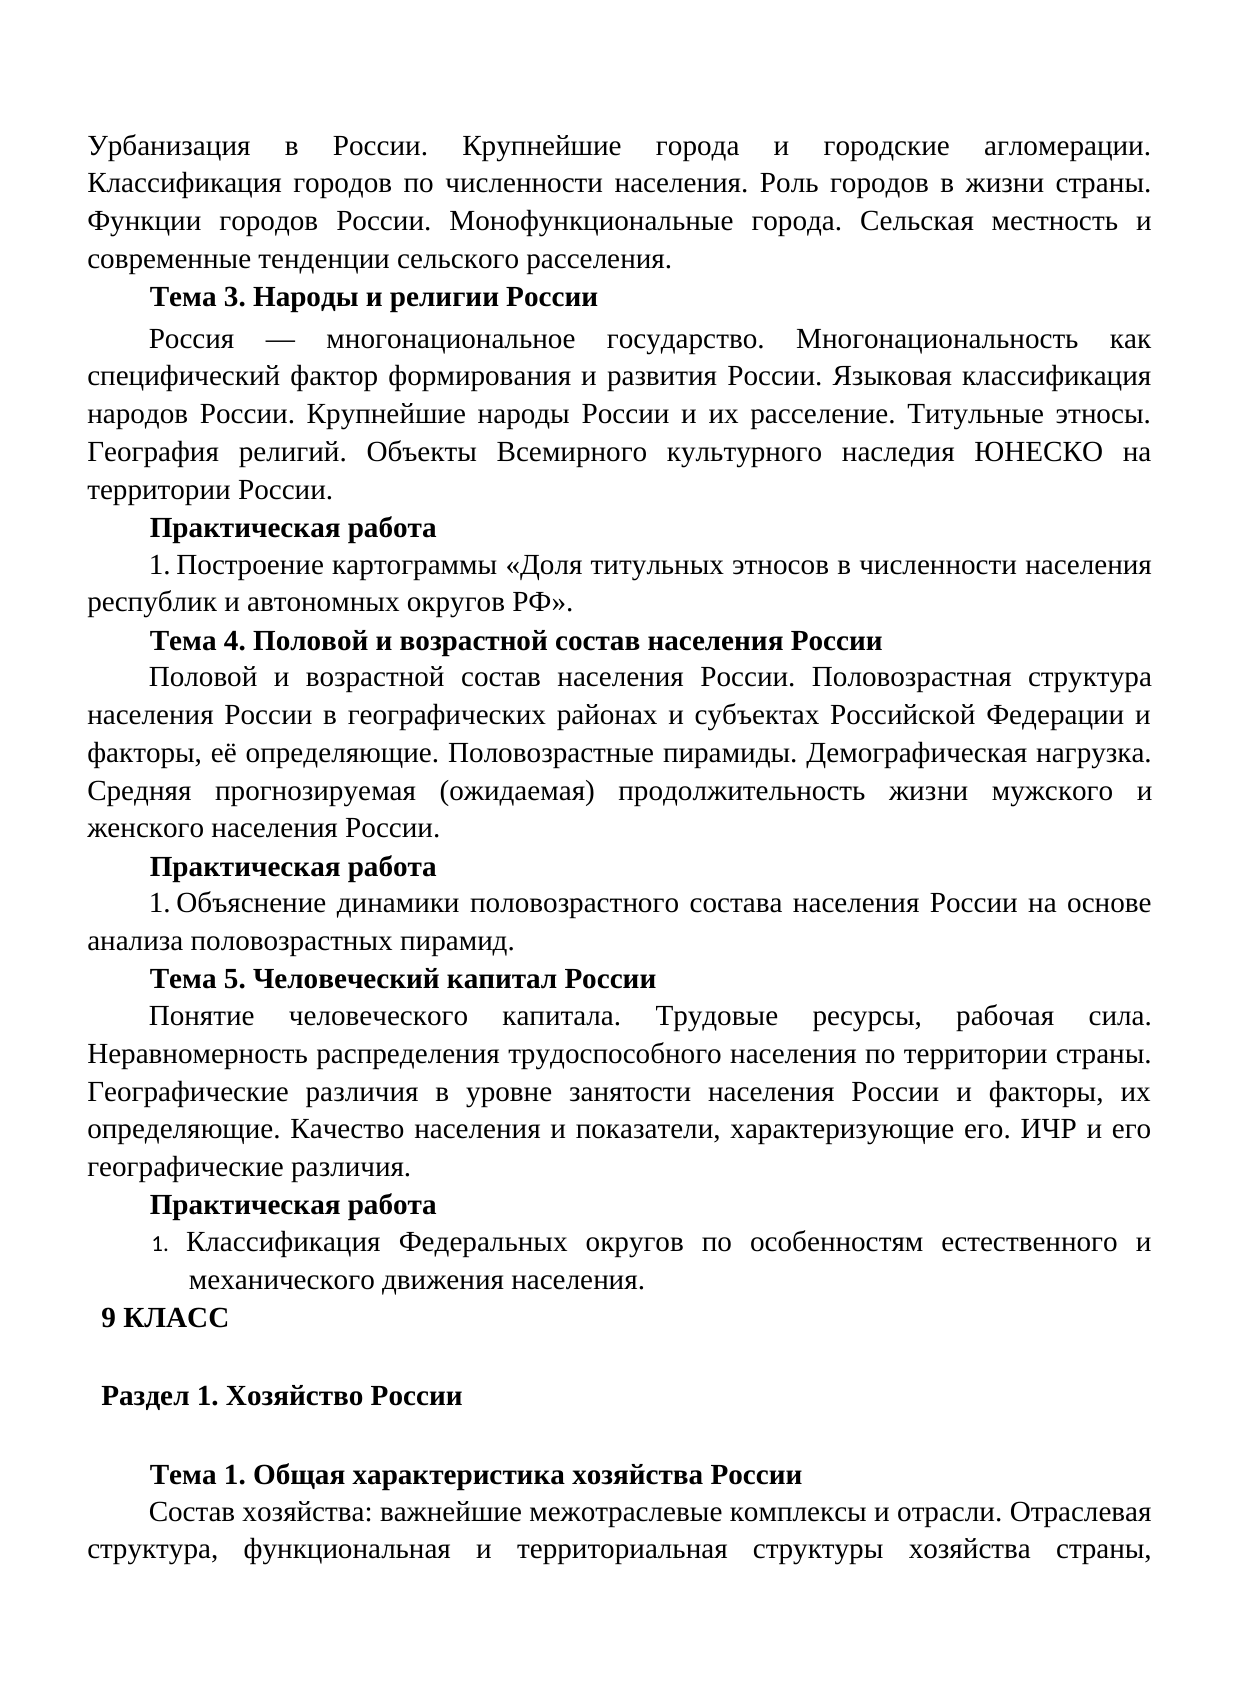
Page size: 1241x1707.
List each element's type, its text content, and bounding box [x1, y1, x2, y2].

text 1. Объяснение динамики половозрастного состава населения России на основе анализа половозрастных пирамид. [87, 885, 1152, 957]
subtitle Практическая работа [149, 1187, 1152, 1221]
text 1. Классификация Федеральных округов по особенностям естественного и механического движения населения. [151, 1224, 1152, 1295]
text 9 КЛАСС [101, 1300, 1152, 1334]
subtitle Тема 1. Общая характеристика хозяйства России [149, 1457, 1152, 1491]
text Урбанизация в России. Крупнейшие города и городские агломерации. Классификация городов по численности населения. Роль городов в жизни страны. Функции городов России. Монофункциональные города. Сельская местность и современные тенденции сельского расселения. [87, 128, 1152, 275]
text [87, 1494, 1152, 1565]
subtitle Практическая работа [149, 510, 1152, 544]
text 1. Построение картограммы «Доля титульных этносов в численности населения республик и автономных округов РФ». [87, 547, 1152, 618]
text Понятие человеческого капитала. Трудовые ресурсы, рабочая сила. Неравномерность распределения трудоспособного населения по территории страны. Географические различия в уровне занятости населения России и факторы, их определяющие. Качество населения и показатели, характеризующие его. ИЧР и его географические различия. [87, 998, 1152, 1183]
subtitle Тема 5. Человеческий капитал России [149, 961, 1152, 995]
text Раздел 1. Хозяйство России [101, 1378, 1152, 1412]
subtitle Практическая работа [149, 849, 1152, 882]
text Россия — многонациональное государство. Многонациональность как специфический фактор формирования и развития России. Языковая классификация народов России. Крупнейшие народы России и их расселение. Титульные этносы. География религий. Объекты Всемирного культурного наследия ЮНЕСКО на территории России. [87, 321, 1152, 506]
subtitle Тема 3. Народы и религии России [149, 279, 1152, 313]
subtitle Тема 4. Половой и возрастной состав населения России [149, 623, 1152, 656]
text Половой и возрастной состав населения России. Половозрастная структура населения России в географических районах и субъектах Российской Федерации и факторы, её определяющие. Половозрастные пирамиды. Демографическая нагрузка. Средняя прогнозируемая (ожидаемая) продолжительность жиз­ни мужского и женского населения России. [87, 659, 1152, 844]
